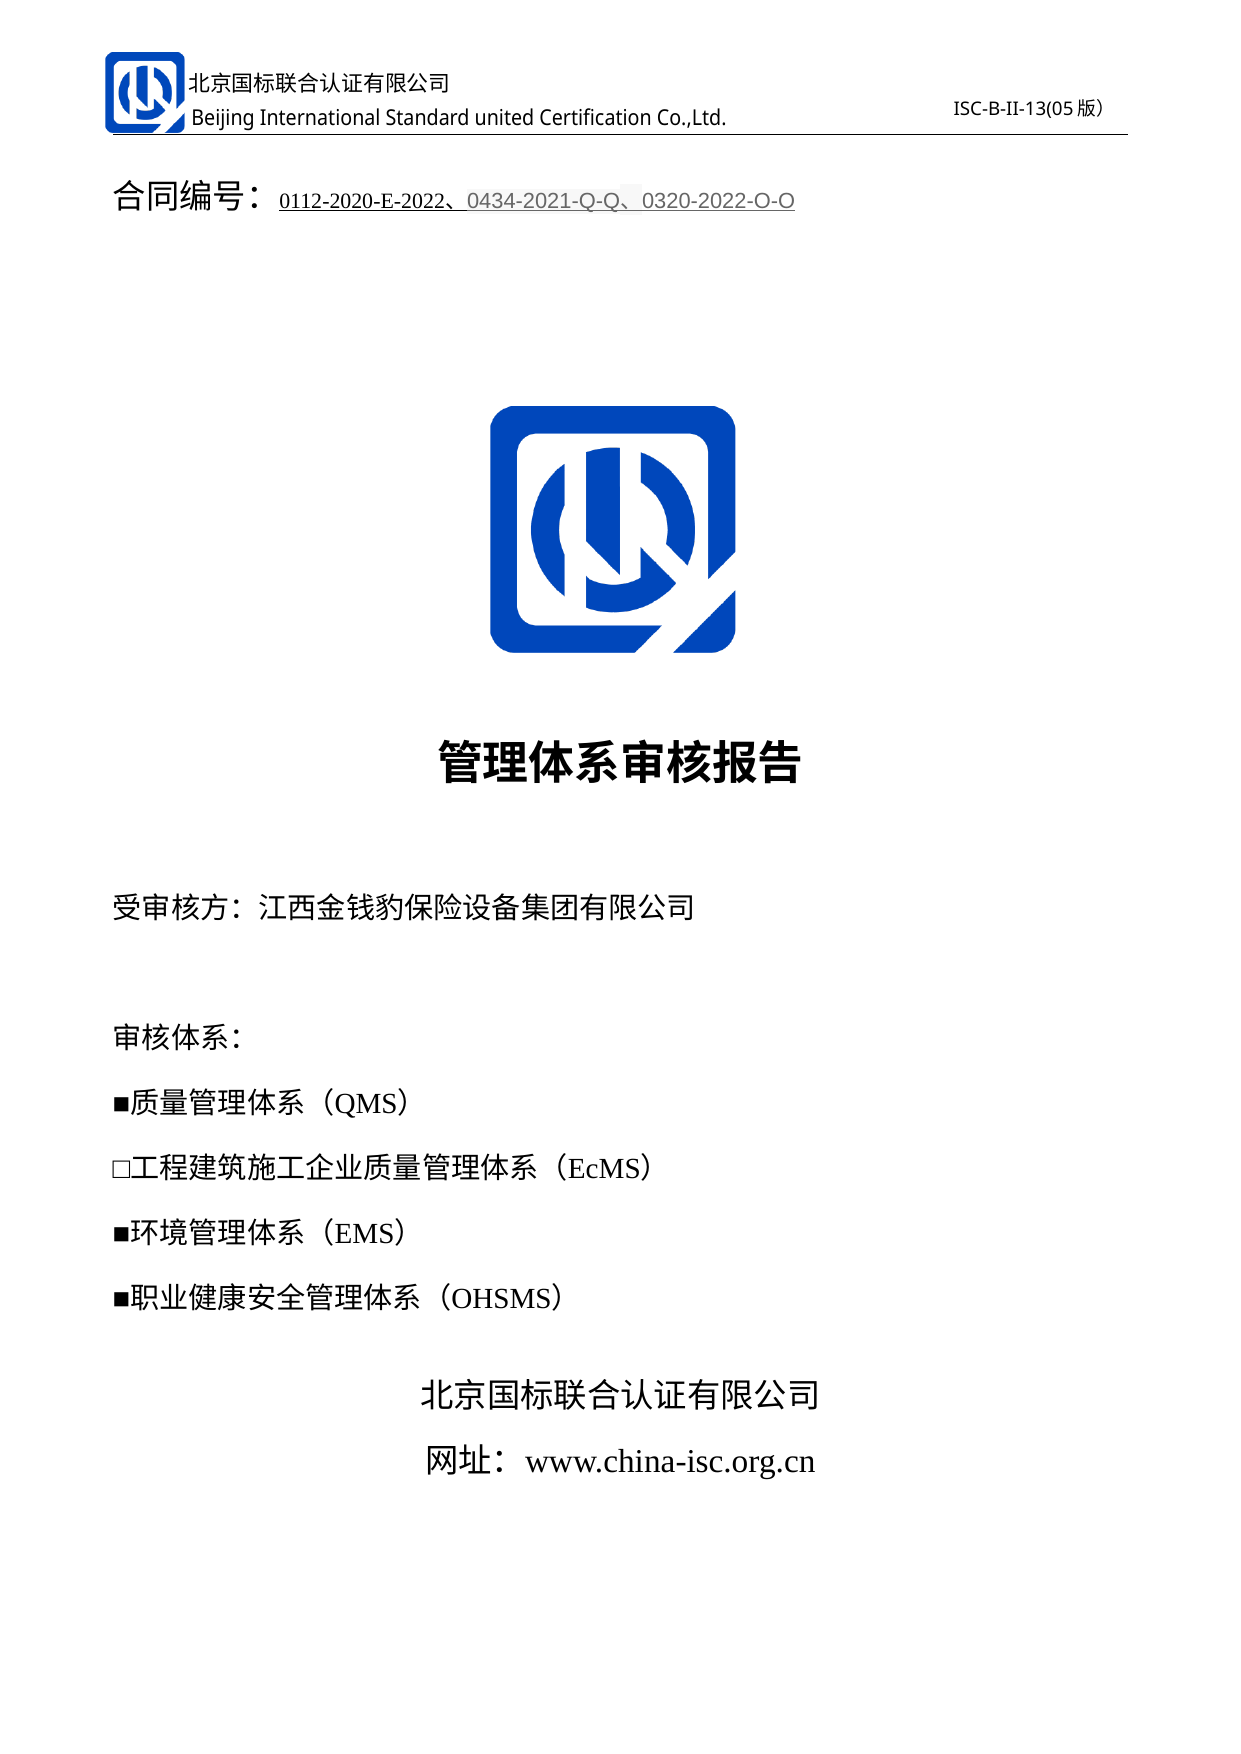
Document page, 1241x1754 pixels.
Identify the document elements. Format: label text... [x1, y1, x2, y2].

text 网址：www.china-isc.org.cn [112, 1426, 1128, 1491]
text ■环境管理体系（EMS） [112, 1198, 1128, 1263]
picture [490, 406, 736, 653]
text 审核体系： [112, 1003, 1128, 1068]
text 合同编号：0112-2020-E-2022、0434-2021-Q-Q、0320-2022-O-O [112, 162, 1128, 227]
text 管理体系审核报告 [112, 711, 1128, 808]
text □工程建筑施工企业质量管理体系（EcMS） [112, 1133, 1128, 1198]
text 北京国标联合认证有限公司 [112, 1361, 1128, 1426]
text ■质量管理体系（QMS） [112, 1068, 1128, 1133]
text ■职业健康安全管理体系（OHSMS） [112, 1263, 1128, 1328]
picture [105, 52, 185, 133]
text 受审核方：江西金钱豹保险设备集团有限公司 [112, 873, 1128, 938]
